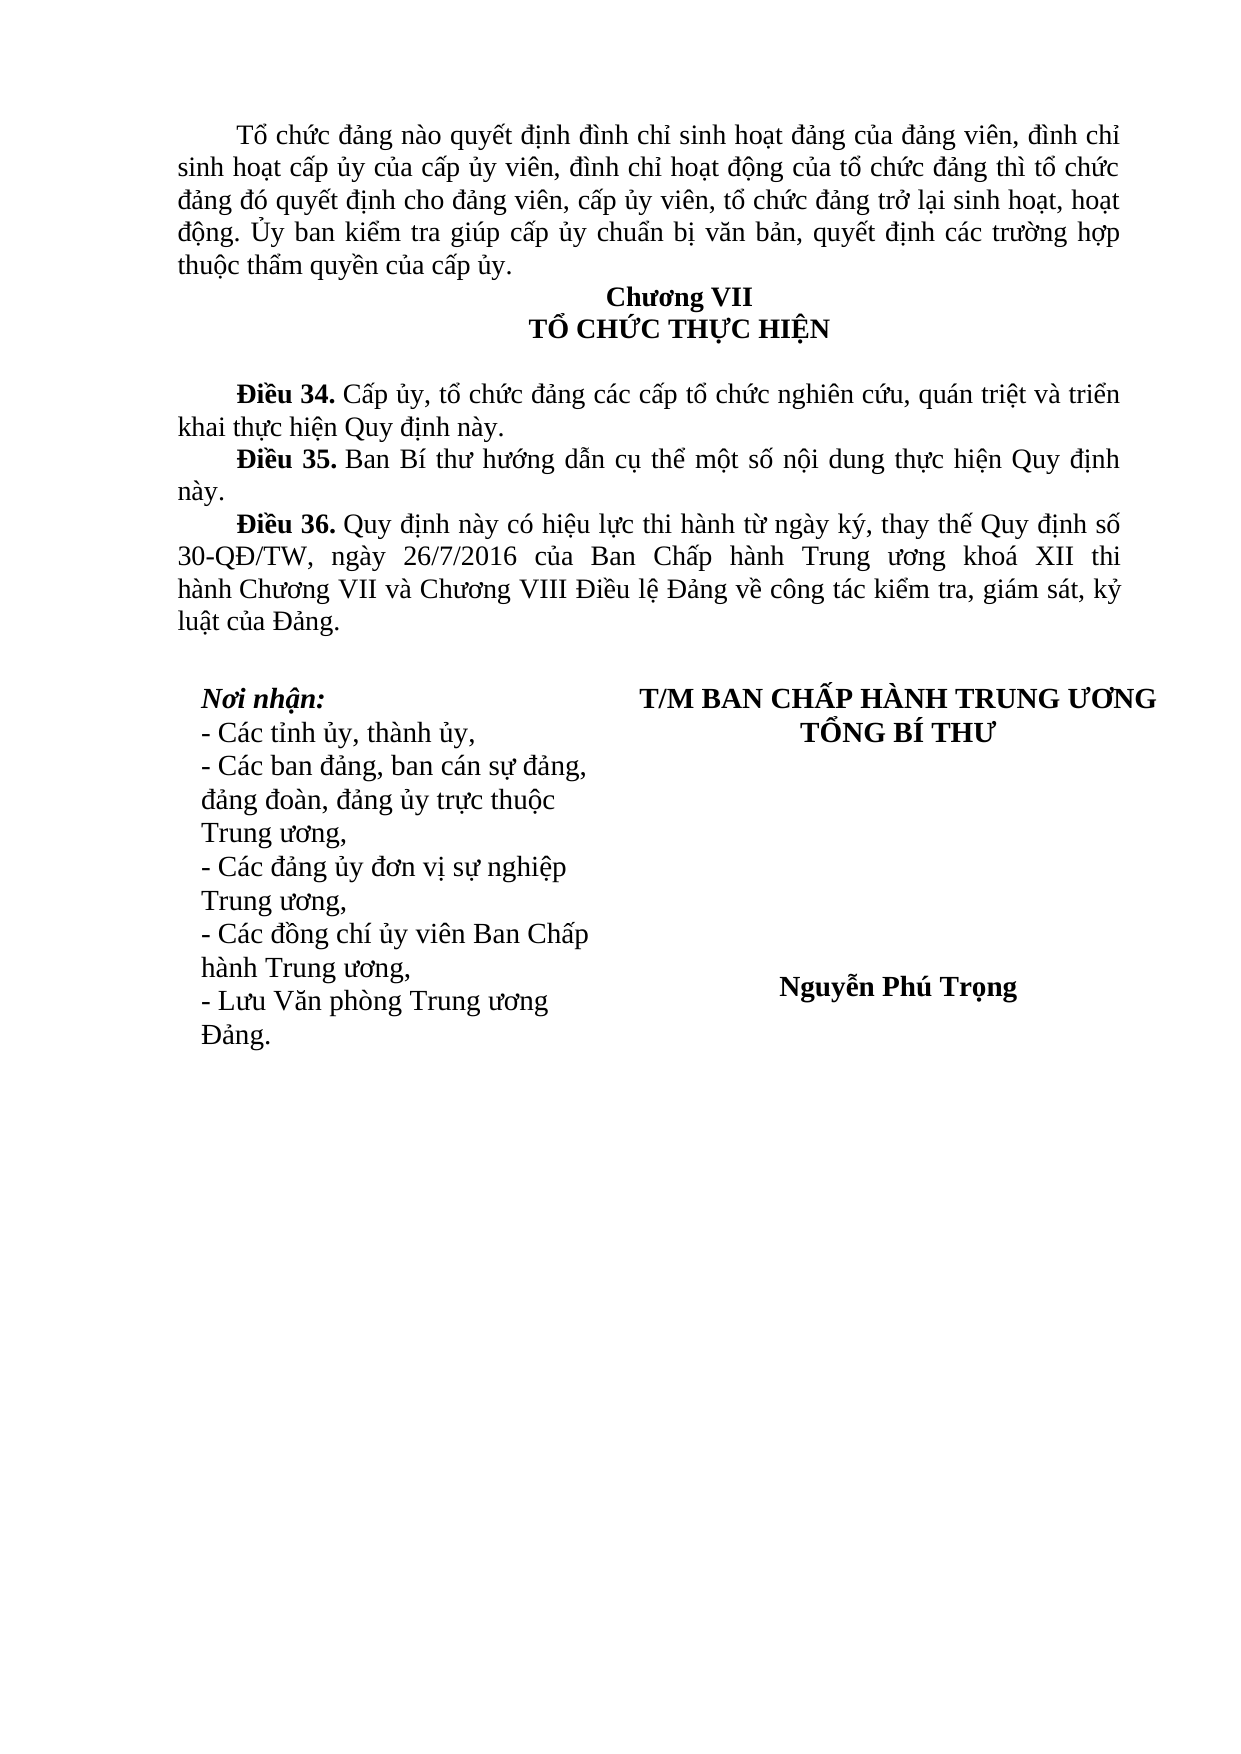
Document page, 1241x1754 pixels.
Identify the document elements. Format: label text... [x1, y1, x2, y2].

text TỔ CHỨC THỰC HIỆN [177, 312, 1122, 345]
text Chương VII [177, 280, 1122, 312]
text Điều 36. Quy định này có hiệu lực thi hành từ ngày ký, thay thế Quy định số 30-QĐ/TW, ngày 26/7/2016 của Ban Chấp hành Trung ương khoá XII thi hành Chương VII và Chương VIII Điều lệ Đảng về công tác kiểm tra, giám sát, kỷ luật của Đảng. [177, 507, 1122, 636]
text Điều 34. Cấp ủy, tổ chức đảng các cấp tổ chức nghiên cứu, quán triệt và triển khai thực hiện Quy định này. [177, 377, 1122, 442]
text Tổ chức đảng nào quyết định đình chỉ sinh hoạt đảng của đảng viên, đình chỉ sinh hoạt cấp ủy của cấp ủy viên, đình chỉ hoạt động của tổ chức đảng thì tổ chức đảng đó quyết định cho đảng viên, cấp ủy viên, tổ chức đảng trở lại sinh hoạt, hoạt động. Ủy ban kiểm tra giúp cấp ủy chuẩn bị văn bản, quyết định các trường hợp thuộc thẩm quyền của cấp ủy. [177, 118, 1122, 280]
table_header Nơi nhận: - Các tỉnh ủy, thành ủy, - Các ban đảng, ban cán sự đảng, đảng đoàn, đảng ủy trực thuộc Trung ương, - Các đảng ủy đơn vị sự nghiệp Trung ương, - Các đồng chí ủy viên Ban Chấp hành Trung ương, - Lưu Văn phòng Trung ương Đảng. [190, 669, 618, 1063]
text Điều 35. Ban Bí thư hướng dẫn cụ thể một số nội dung thực hiện Quy định này. [177, 442, 1122, 507]
table_header T/M BAN CHẤP HÀNH TRUNG ƯƠNG TỔNG BÍ THƯ Nguyễn Phú Trọng [618, 669, 1179, 1063]
